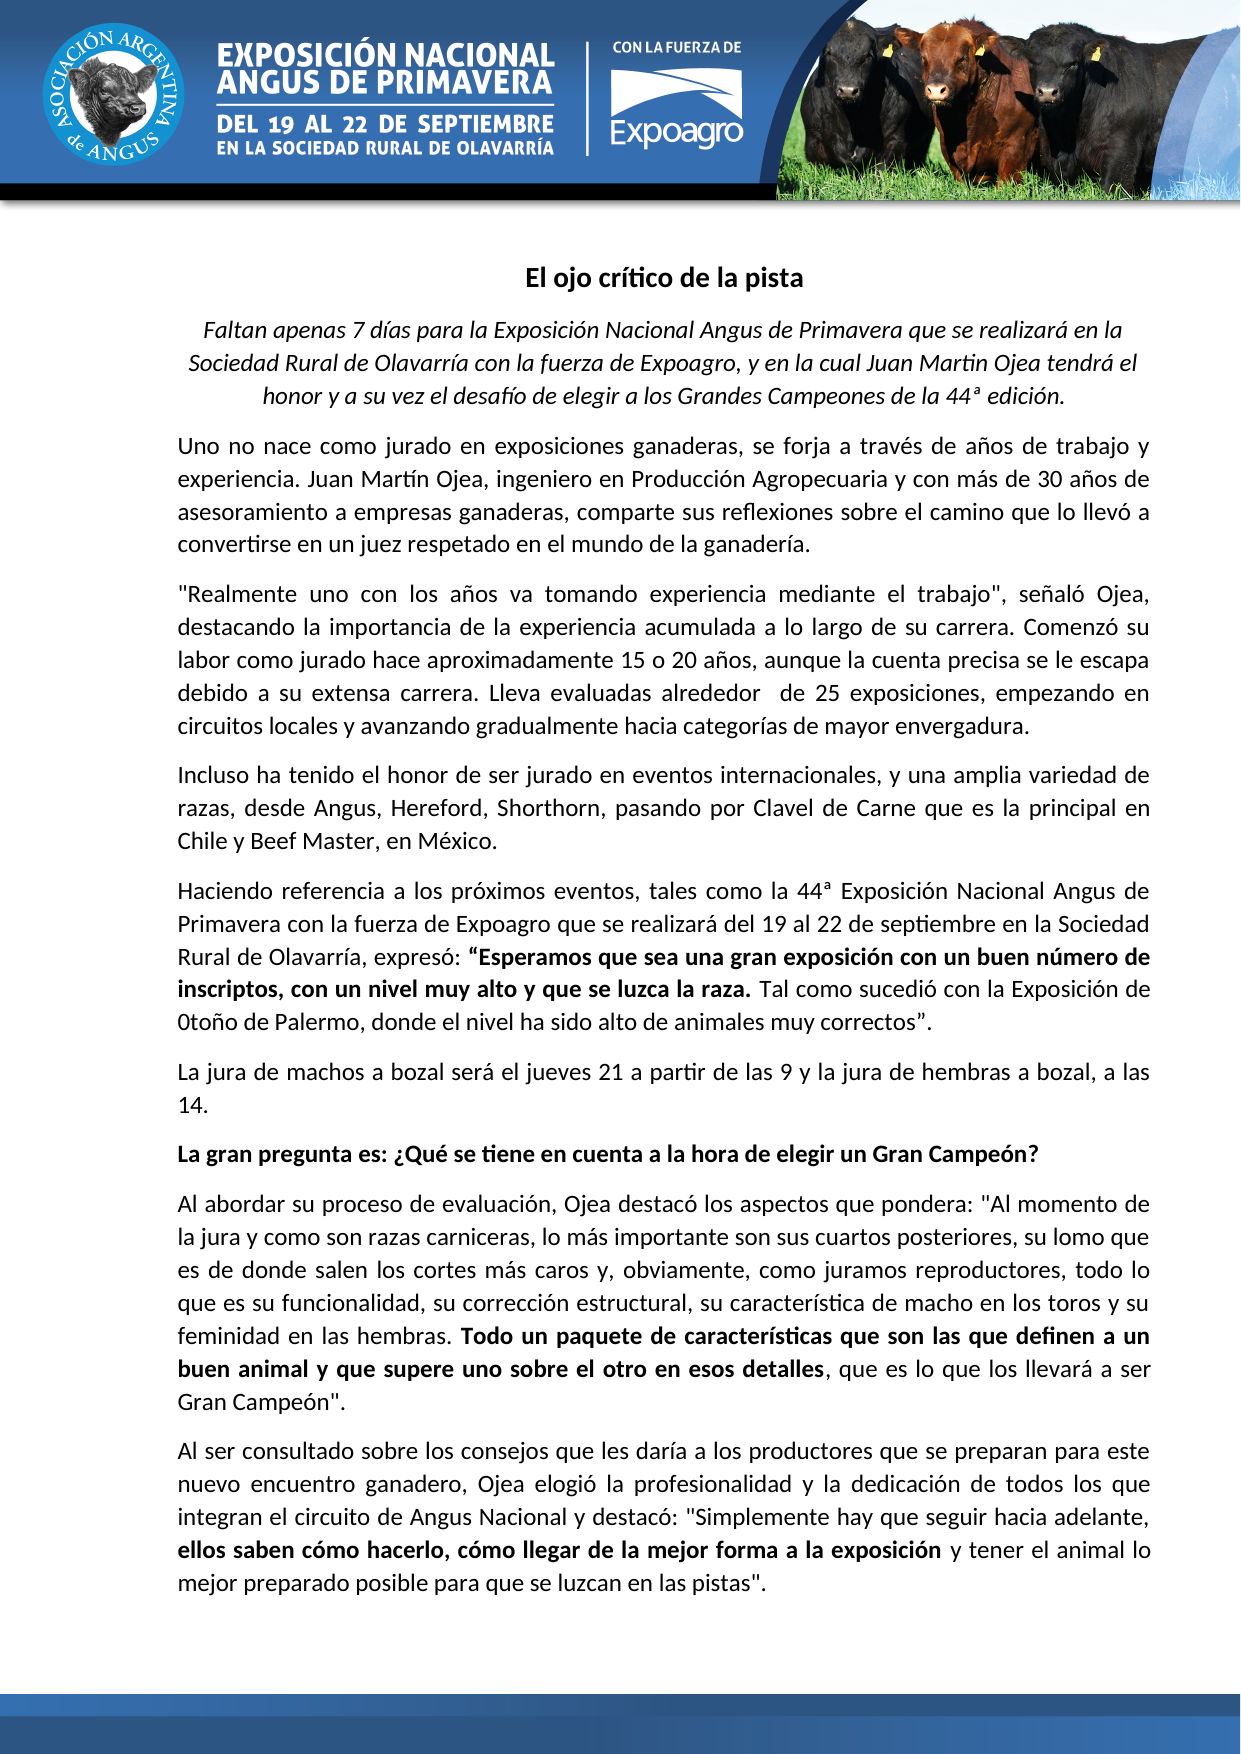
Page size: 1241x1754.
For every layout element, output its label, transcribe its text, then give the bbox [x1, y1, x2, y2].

text Uno no nace como jurado en exposiciones ganaderas, se forja a través de años de trabajo y experiencia. Juan Martín Ojea, ingeniero en Producción Agropecuaria y con más de 30 años de asesoramiento a empresas ganaderas, comparte sus reflexiones sobre el camino que lo llevó a convertirse en un juez respetado en el mundo de la ganadería. [177, 430, 1152, 559]
text La gran pregunta es: ¿Qué se tiene en cuenta a la hora de elegir un Gran Campeón? [177, 1139, 1152, 1169]
text La jura de machos a bozal será el jueves 21 a partir de las 9 y la jura de hembras a bozal, a las 14. [177, 1056, 1152, 1119]
picture [0, 0, 1241, 213]
text Al ser consultado sobre los consejos que les daría a los productores que se preparan para este nuevo encuentro ganadero, Ojea elogió la profesionalidad y la dedicación de todos los que integran el circuito de Angus Nacional y destacó: "Simplemente hay que seguir hacia adelante, ellos saben cómo hacerlo, cómo llegar de la mejor forma a la exposición y tener el animal lo mejor preparado posible para que se luzcan en las pistas". [177, 1435, 1152, 1597]
text Haciendo referencia a los próximos eventos, tales como la 44ª Exposición Nacional Angus de Primavera con la fuerza de Expoagro que se realizará del 19 al 22 de septiembre en la Sociedad Rural de Olavarría, expresó: “Esperamos que sea una gran exposición con un buen número de inscriptos, con un nivel muy alto y que se luzca la raza. Tal como sucedió con la Exposición de 0toño de Palermo, donde el nivel ha sido alto de animales muy correctos”. [177, 875, 1152, 1037]
text El ojo crítico de la pista [177, 259, 1152, 295]
text Incluso ha tenido el honor de ser jurado en eventos internacionales, y una amplia variedad de razas, desde Angus, Hereford, Shorthorn, pasando por Clavel de Carne que es la principal en Chile y Beef Master, en México. [177, 759, 1152, 856]
picture [0, 1694, 1241, 1754]
text "Realmente uno con los años va tomando experiencia mediante el trabajo", señaló Ojea, destacando la importancia de la experiencia acumulada a lo largo de su carrera. Comenzó su labor como jurado hace aproximadamente 15 o 20 años, aunque la cuenta precisa se le escapa debido a su extensa carrera. Lleva evaluadas alrededor de 25 exposiciones, empezando en circuitos locales y avanzando gradualmente hacia categorías de mayor envergadura. [177, 578, 1152, 740]
text Al abordar su proceso de evaluación, Ojea destacó los aspectos que pondera: "Al momento de la jura y como son razas carniceras, lo más importante son sus cuartos posteriores, su lomo que es de donde salen los cortes más caros y, obviamente, como juramos reproductores, todo lo que es su funcionalidad, su corrección estructural, su característica de macho en los toros y su feminidad en las hembras. Todo un paquete de características que son las que definen a un buen animal y que supere uno sobre el otro en esos detalles, que es lo que los llevará a ser Gran Campeón". [177, 1188, 1152, 1416]
text Faltan apenas 7 días para la Exposición Nacional Angus de Primavera que se realizará en la Sociedad Rural de Olavarría con la fuerza de Expoagro, y en la cual Juan Martin Ojea tendrá el honor y a su vez el desafío de elegir a los Grandes Campeones de la 44ª edición. [177, 314, 1152, 411]
